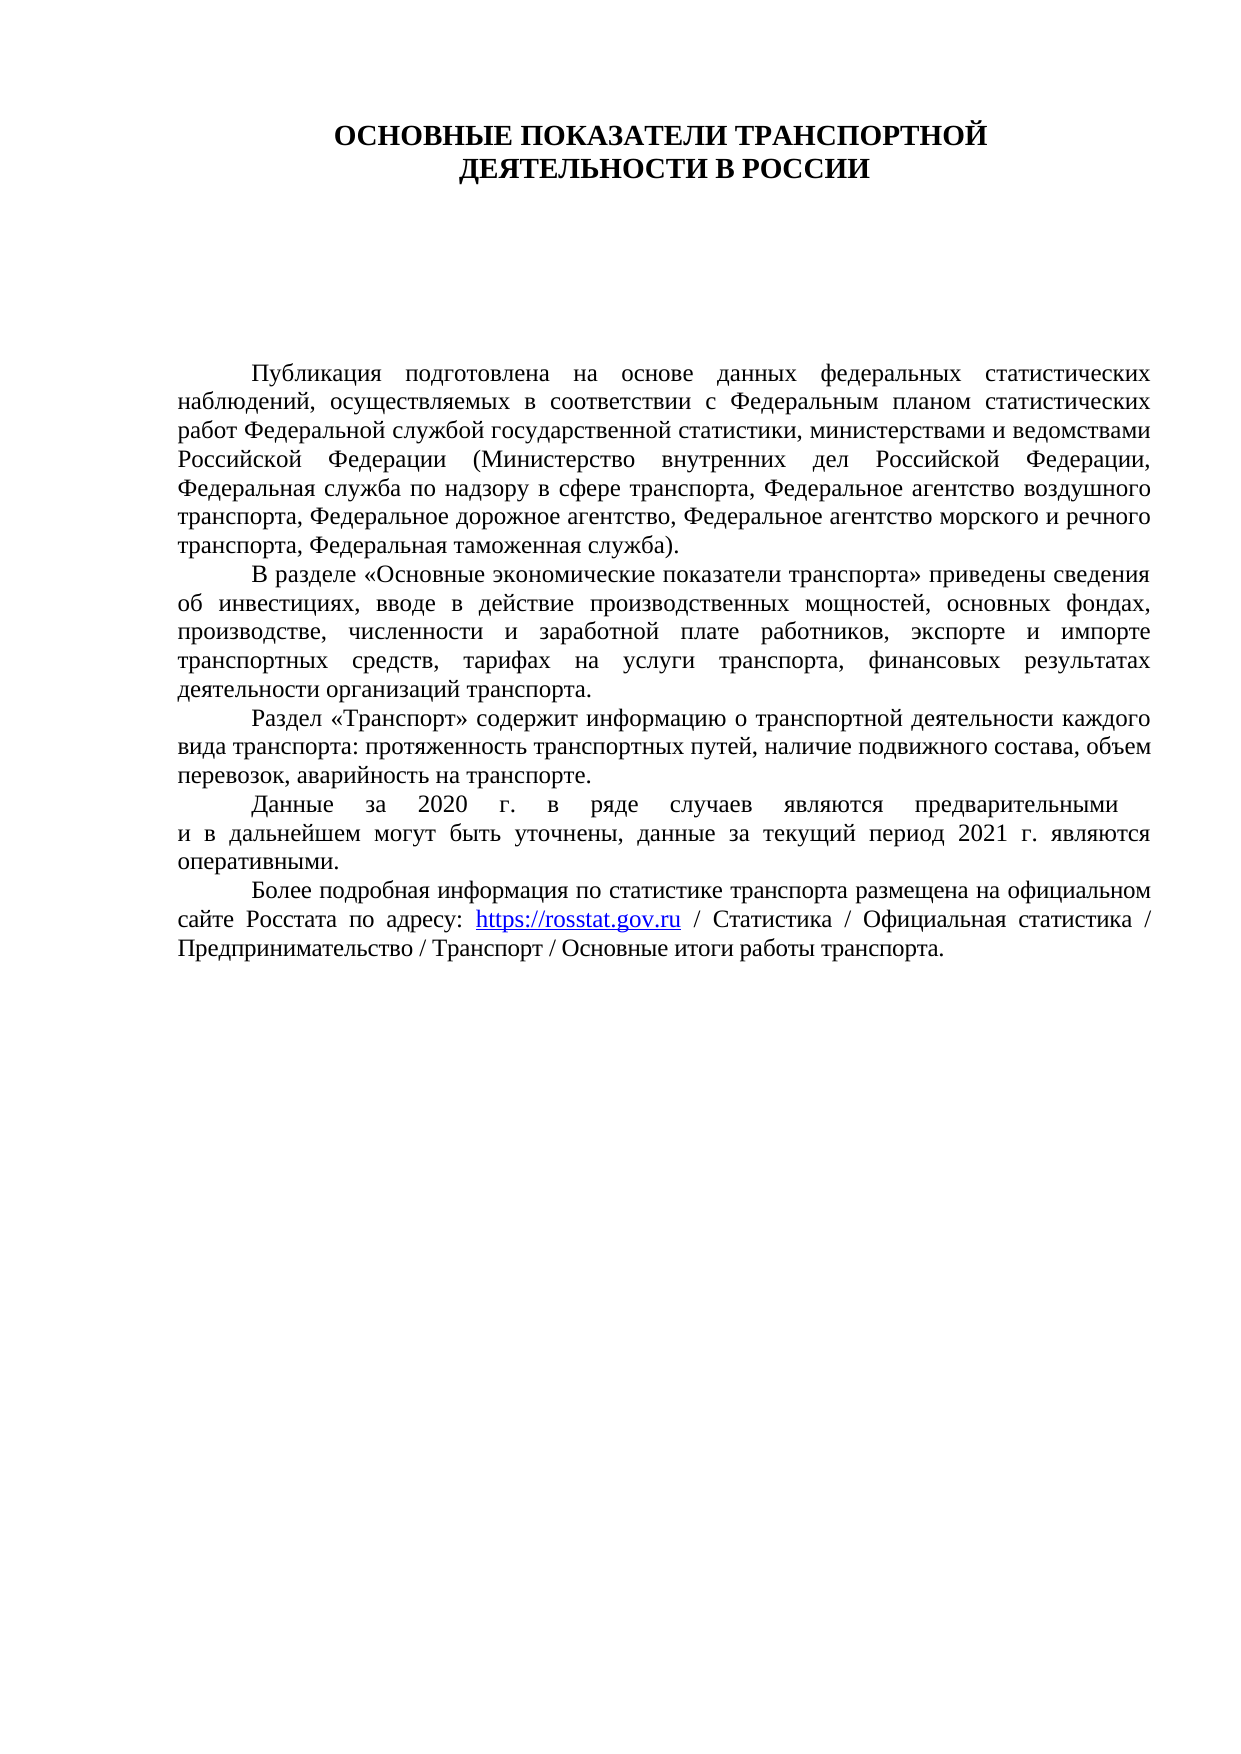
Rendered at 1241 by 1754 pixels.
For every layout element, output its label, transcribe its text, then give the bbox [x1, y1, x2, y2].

text Раздел «Транспорт» содержит информацию о транспортной деятельности каждого вида транспорта: протяженность транспортных путей, наличие подвижного состава, объем перевозок, аварийность на транспорте. [177, 703, 1152, 789]
text В разделе «Основные экономические показатели транспорта» приведены сведения об инвестициях, вводе в действие производственных мощностей, основных фондах, производстве, численности и заработной плате работников, экспорте и импорте транспортных средств, тарифах на услуги транспорта, финансовых результатах деятельности организаций транспорта. [177, 559, 1152, 703]
text Публикация подготовлена на основе данных федеральных статистических наблюдений, осуществляемых в соответствии с Федеральным планом статистических работ Федеральной службой государственной статистики, министерствами и ведомствами Российской Федерации (Министерство внутренних дел Российской Федерации, Федеральная служба по надзору в сфере транспорта, Федеральное агентство воздушного транспорта, Федеральное дорожное агентство, Федеральное агентство морского и речного транспорта, Федеральная таможенная служба). [177, 358, 1152, 559]
text ОСНОВНЫЕ ПОКАЗАТЕЛИ ТРАНСПОРТНОЙ ДЕЯТЕЛЬНОСТИ В РОССИИ [177, 118, 1152, 185]
text Данные за 2020 г. в ряде случаев являются предварительными и в дальнейшем могут быть уточнены, данные за текущий период 2021 г. являются оперативными. [177, 789, 1152, 875]
text Более подробная информация по статистике транспорта размещена на официальном сайте Росстата по адресу: https://rosstat.gov.ru / Статистика / Официальная статистика / Предпринимательство / Транспорт / Основные итоги работы транспорта. [177, 875, 1152, 961]
